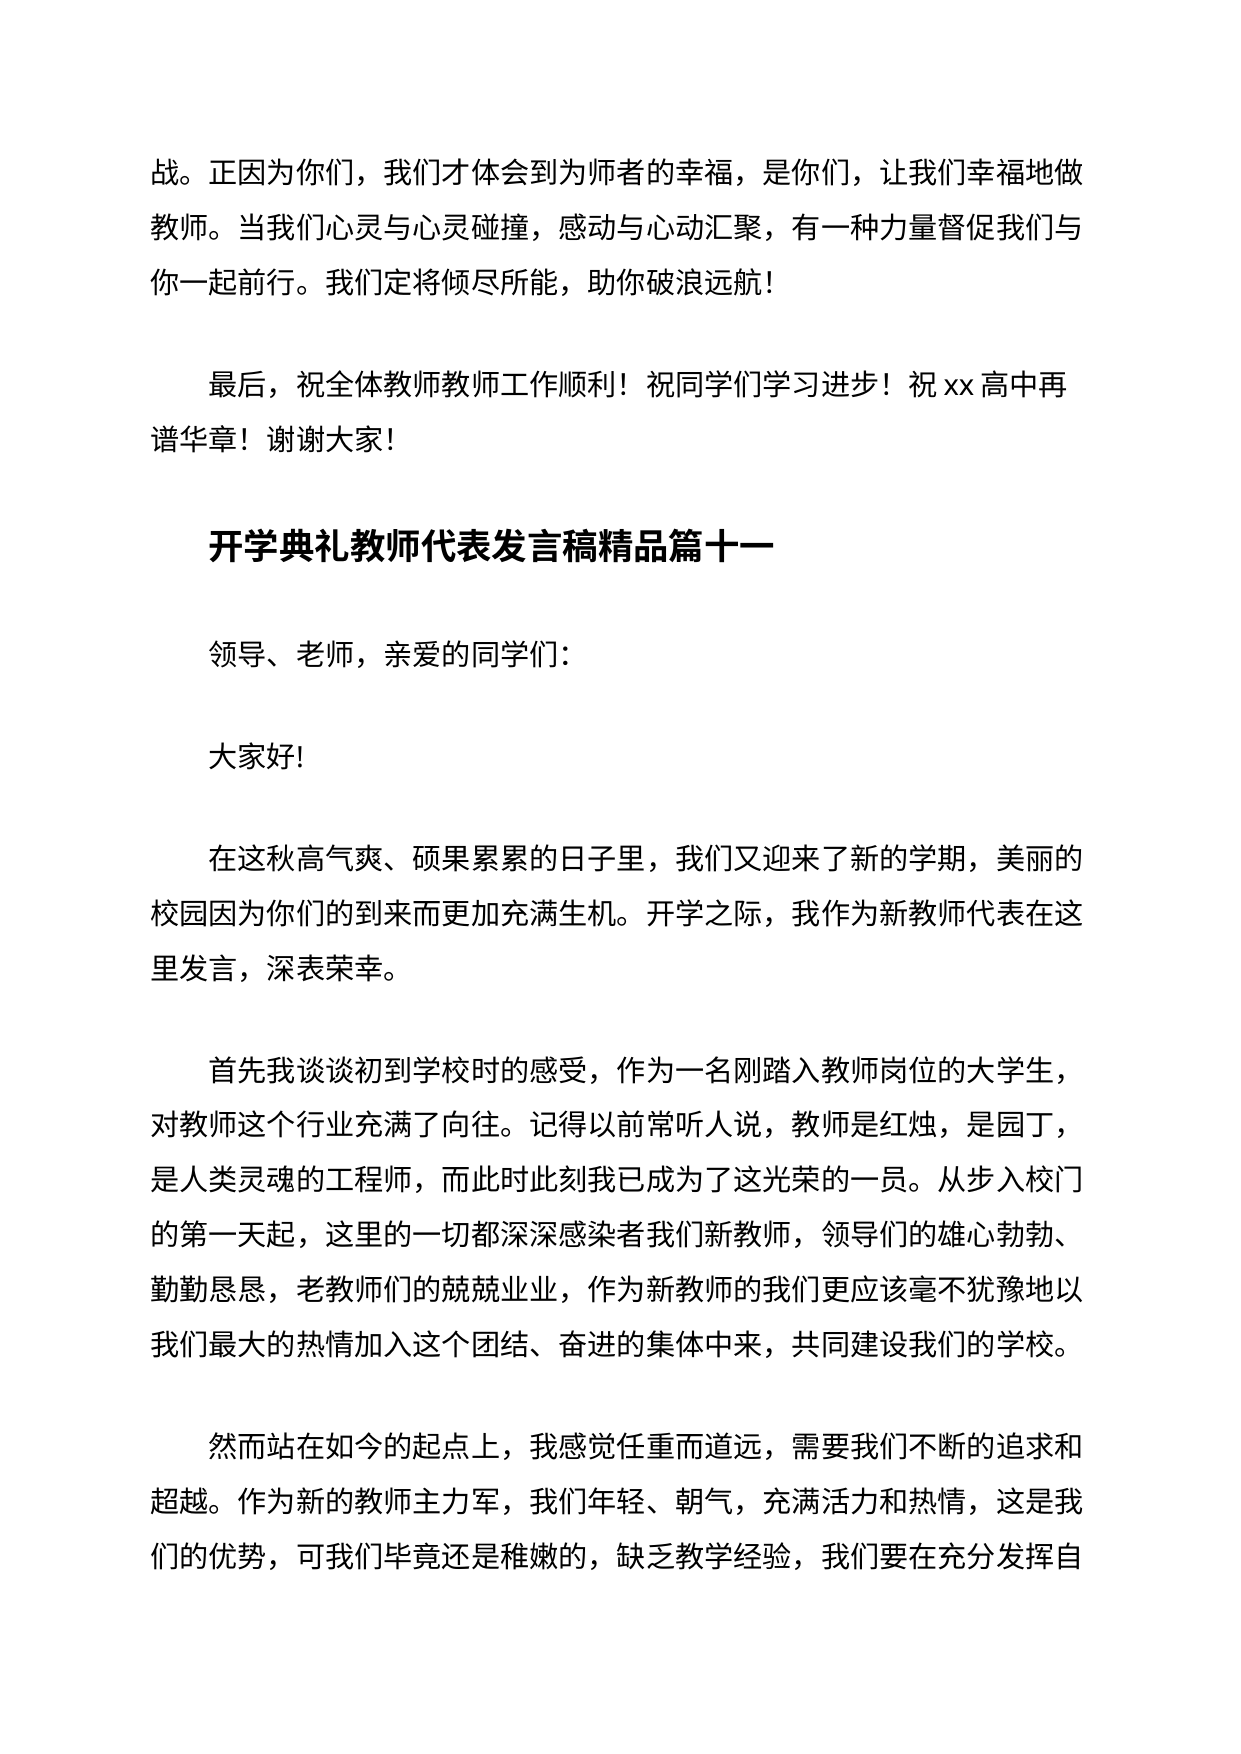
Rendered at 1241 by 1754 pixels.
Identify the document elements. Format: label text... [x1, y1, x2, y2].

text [150, 150, 1090, 302]
text 最后，祝全体教师教师工作顺利！祝同学们学习进步！祝xx高中再谱华章！谢谢大家！ [150, 362, 1090, 459]
text 领导、老师，亲爱的同学们： [150, 632, 1090, 674]
text 首先我谈谈初到学校时的感受，作为一名刚踏入教师岗位的大学生，对教师这个行业充满了向往。记得以前常听人说，教师是红烛，是园丁，是人类灵魂的工程师，而此时此刻我已成为了这光荣的一员。从步入校门的第一天起，这里的一切都深深感染者我们新教师，领导们的雄心勃勃、勤勤恳恳，老教师们的兢兢业业，作为新教师的我们更应该毫不犹豫地以我们最大的热情加入这个团结、奋进的集体中来，共同建设我们的学校。 [150, 1047, 1090, 1364]
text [150, 1423, 1090, 1575]
text 在这秋高气爽、硕果累累的日子里，我们又迎来了新的学期，美丽的校园因为你们的到来而更加充满生机。开学之际，我作为新教师代表在这里发言，深表荣幸。 [150, 836, 1090, 988]
text 大家好! [150, 733, 1090, 776]
text 开学典礼教师代表发言稿精品篇十一 [150, 518, 1090, 569]
